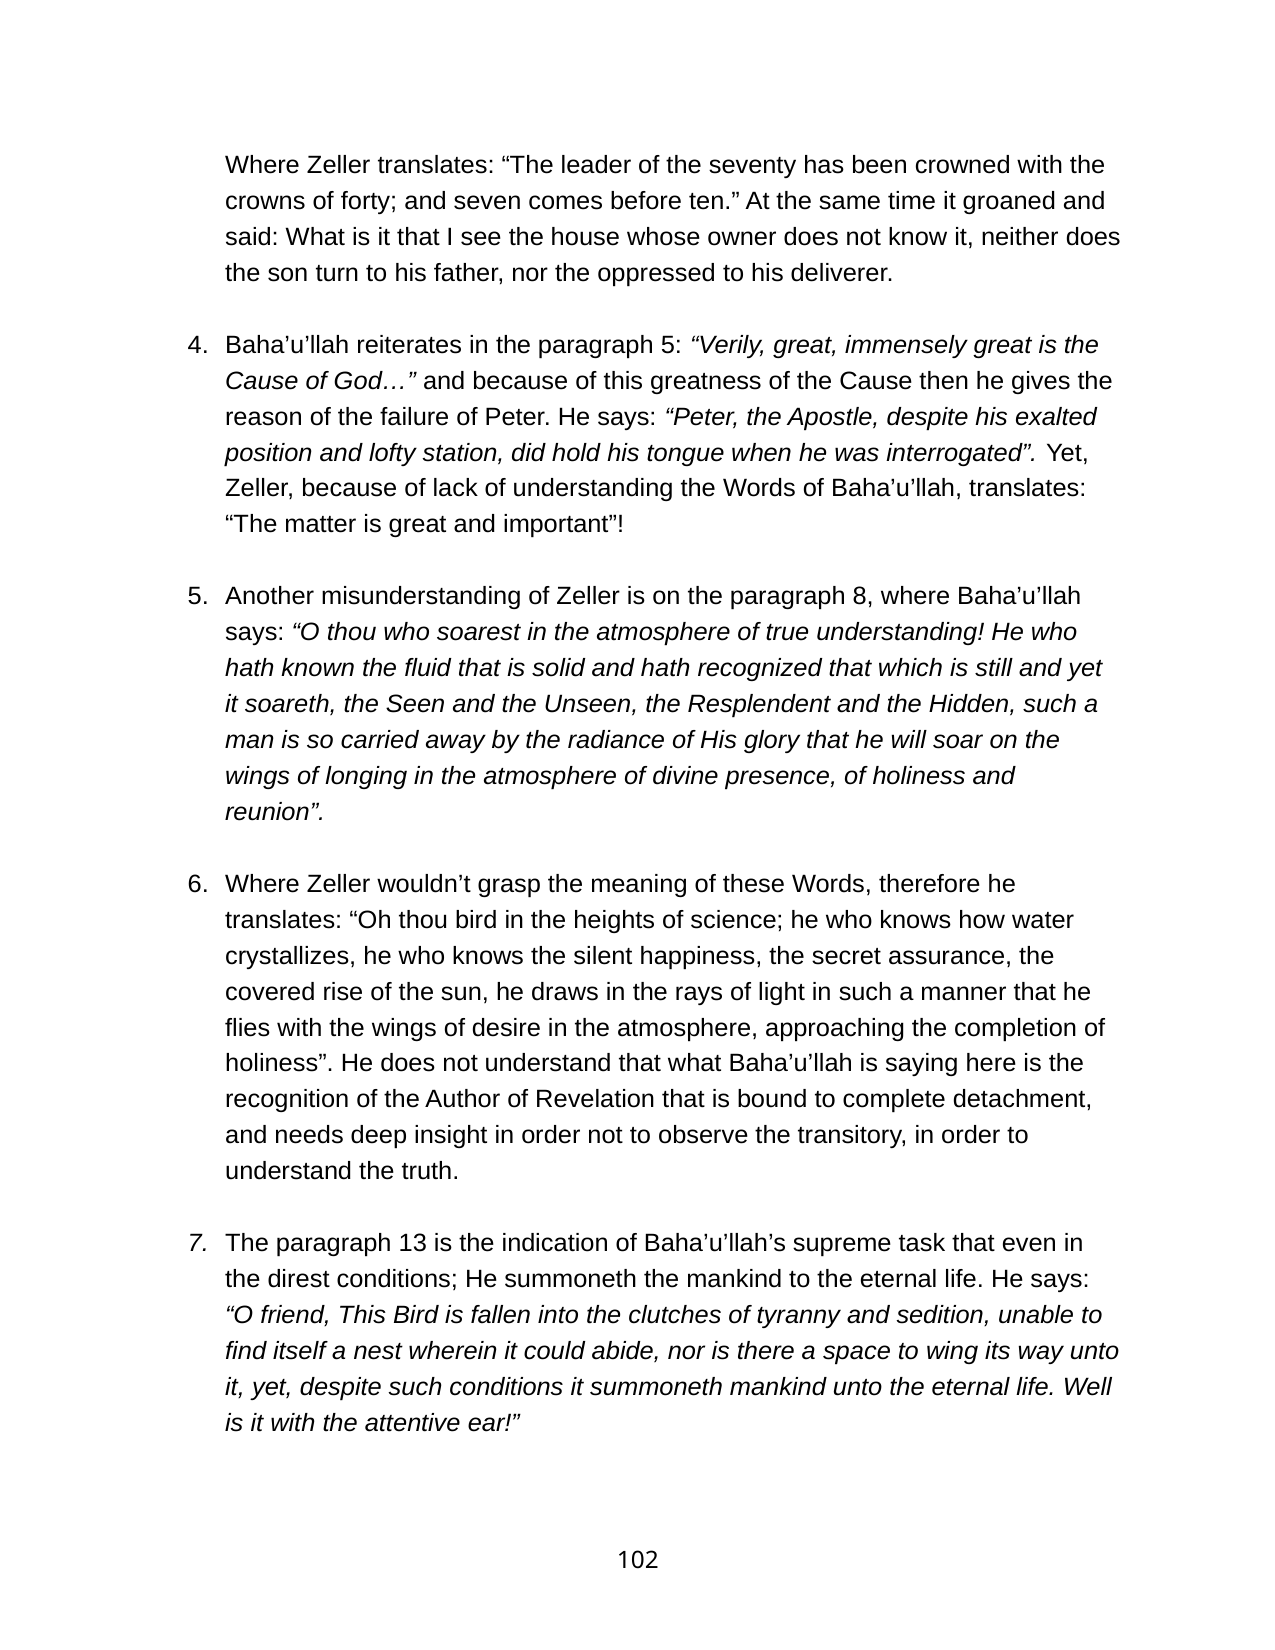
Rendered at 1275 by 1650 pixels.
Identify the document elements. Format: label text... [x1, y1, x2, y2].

text Where Zeller translates: “The leader of the seventy has been crowned with the crowns of forty; and seven comes before ten.” At the same time it groaned and said: What is it that I see the house whose owner does not know it, neither does the son turn to his father, nor the oppressed to his deliverer. [225, 150, 1125, 287]
list Baha’u’llah reiterates in the paragraph 5: “Verily, great, immensely great is the Cause of God…” and because of this greatness of the Cause then he gives the reason of the failure of Peter. He says: “Peter, the Apostle, despite his exalted position and lofty station, did hold his tongue when he was interrogated”. Yet, Zeller, because of lack of understanding the Words of Baha’u’llah, translates: “The matter is great and important”! [187, 330, 1125, 538]
list Another misunderstanding of Zeller is on the paragraph 8, where Baha’u’llah says: “O thou who soarest in the atmosphere of true understanding! He who hath known the fluid that is solid and hath recognized that which is still and yet it soareth, the Seen and the Unseen, the Resplendent and the Hidden, such a man is so carried away by the radiance of His glory that he will soar on the wings of longing in the atmosphere of divine presence, of holiness and reunion”. [187, 581, 1125, 826]
list The paragraph 13 is the indication of Baha’u’llah’s supreme task that even in the direst conditions; He summoneth the mankind to the eternal life. He says: “O friend, This Bird is fallen into the clutches of tyranny and sedition, unable to find itself a nest wherein it could abide, nor is there a space to wing its way unto it, yet, despite such conditions it summoneth mankind unto the eternal life. Well is it with the attentive ear!” [187, 1228, 1125, 1437]
list Where Zeller wouldn’t grasp the meaning of these Words, therefore he translates: “Oh thou bird in the heights of science; he who knows how water crystallizes, he who knows the silent happiness, the secret assurance, the covered rise of the sun, he draws in the rays of light in such a manner that he flies with the wings of desire in the atmosphere, approaching the completion of holiness”. He does not understand that what Baha’u’llah is saying here is the recognition of the Author of Revelation that is bound to complete detachment, and needs deep insight in order not to observe the transitory, in order to understand the truth. [187, 869, 1125, 1185]
